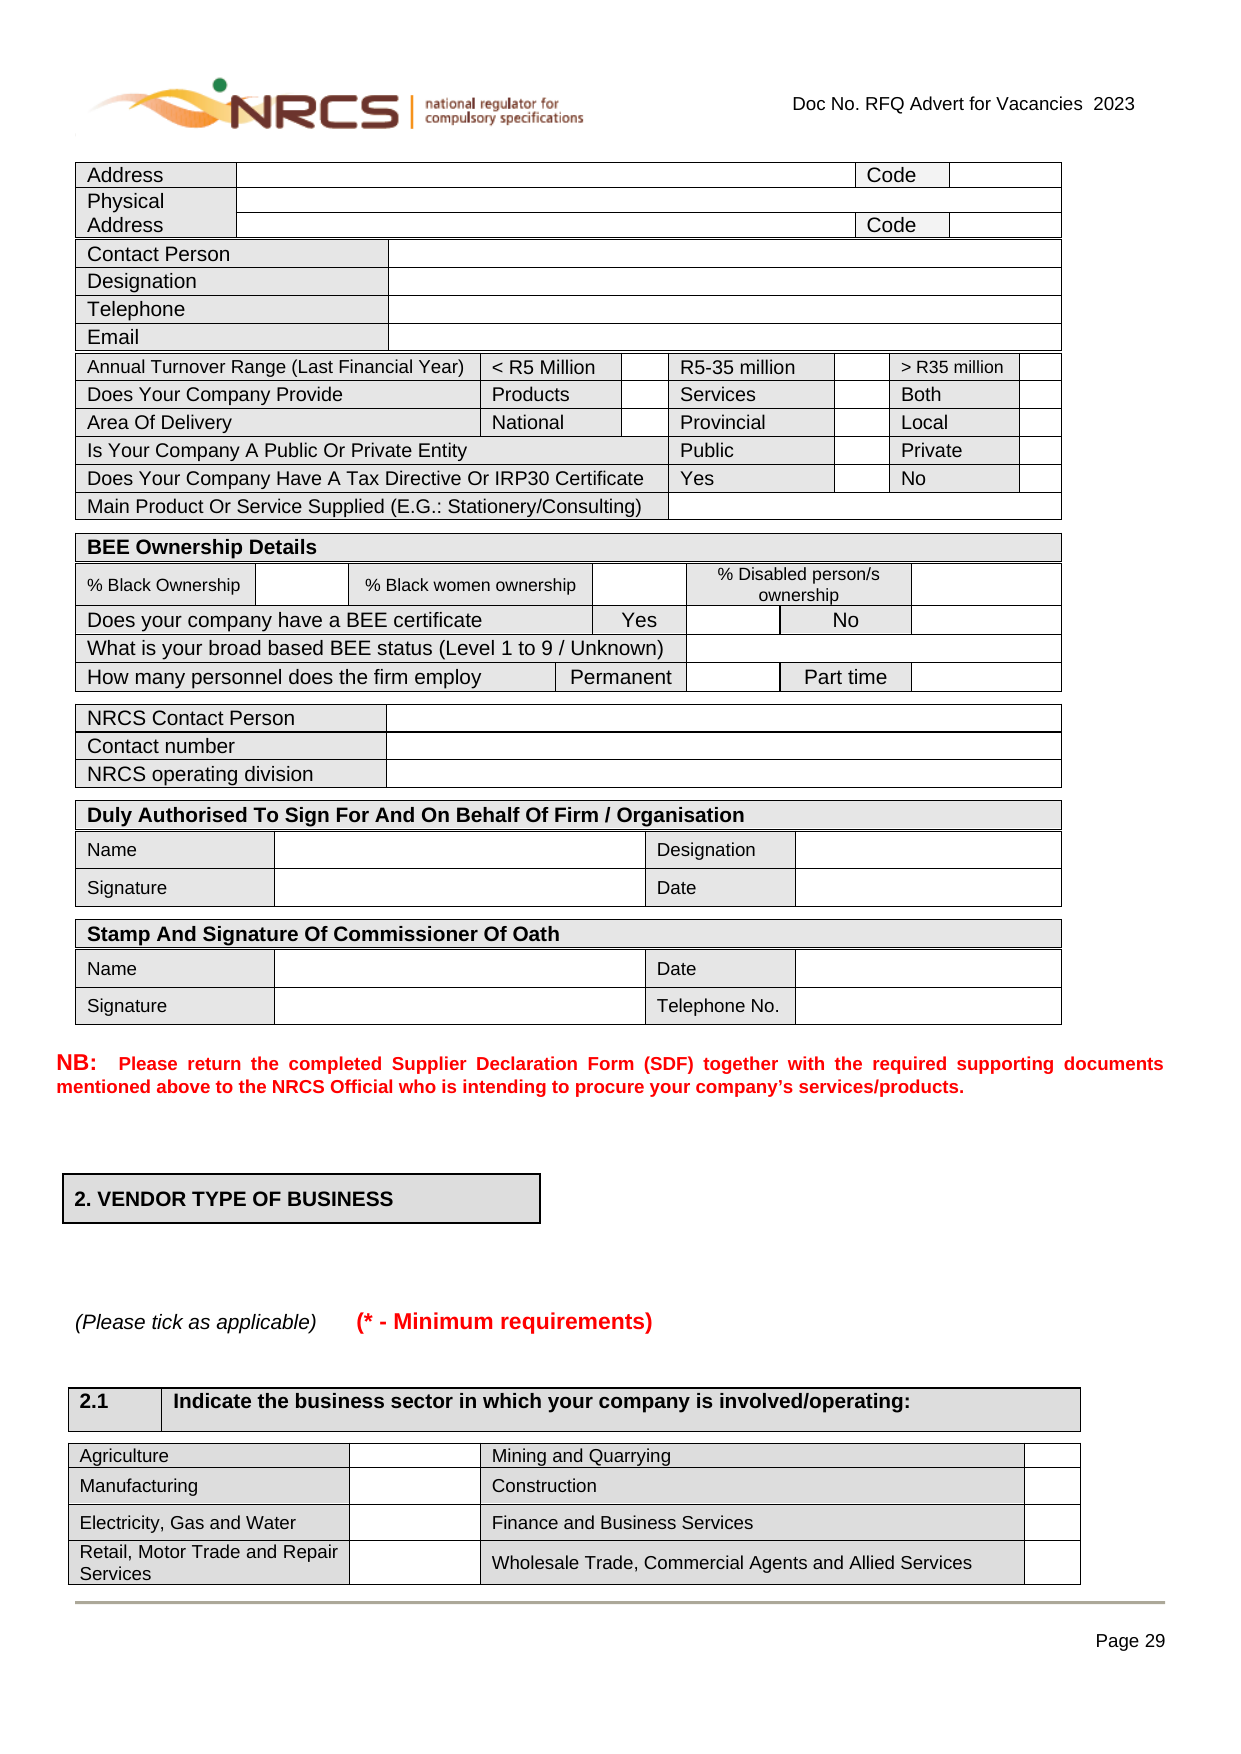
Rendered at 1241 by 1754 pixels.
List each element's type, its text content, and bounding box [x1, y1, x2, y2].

table_cell Both [890, 381, 1019, 408]
table_cell Code [856, 163, 949, 187]
table_cell [622, 354, 668, 380]
table_cell [796, 869, 1061, 906]
table_cell < R5 Million [481, 354, 621, 380]
table_cell NRCS operating division [76, 760, 386, 787]
table_cell Signature [76, 988, 274, 1024]
table_cell R5-35 million [669, 354, 834, 380]
table_cell [350, 1444, 480, 1467]
table_cell [912, 606, 1061, 633]
table_cell [950, 163, 1061, 187]
table_cell [349, 1432, 480, 1443]
table_cell [350, 1468, 480, 1503]
table_cell Permanent [556, 663, 686, 691]
table_header NRCS Contact Person [76, 705, 386, 731]
table_cell [480, 1432, 1024, 1443]
table_cell Services [669, 381, 834, 408]
table_cell No [781, 606, 911, 633]
table_cell Designation [76, 268, 388, 295]
table_cell [1025, 1541, 1080, 1584]
table_cell [912, 564, 1061, 605]
table_cell Yes [669, 465, 834, 492]
table_cell [1020, 409, 1061, 436]
table_cell Code [856, 213, 949, 237]
table_cell [1025, 1505, 1080, 1540]
table_cell [1020, 354, 1061, 380]
table_cell % Black Ownership [76, 564, 255, 605]
table_cell Construction [481, 1468, 1024, 1503]
table_cell Private [890, 437, 1019, 464]
table_cell Name [76, 832, 274, 868]
table_cell [669, 493, 1061, 519]
table_cell Yes [593, 606, 686, 633]
table_cell Physical Address [76, 188, 236, 237]
table_cell What is your broad based BEE status (Level 1 to 9 / Unknown) [76, 635, 686, 662]
table_cell [687, 663, 779, 691]
table_cell Name [76, 950, 274, 987]
table_cell [835, 409, 889, 436]
table_cell [237, 188, 1061, 212]
table_cell [237, 213, 855, 237]
table_cell [687, 635, 1061, 662]
table_cell [237, 163, 855, 187]
table_cell [389, 296, 1061, 323]
table_cell Part time [781, 663, 911, 691]
table_cell Telephone [76, 296, 388, 323]
table_cell [1020, 381, 1061, 408]
table_cell Provincial [669, 409, 834, 436]
table_cell [622, 381, 668, 408]
table_cell Local [890, 409, 1019, 436]
table_cell [687, 606, 779, 633]
table_cell [835, 354, 889, 380]
table_cell [275, 988, 645, 1024]
table_cell Does your company have a BEE certificate [76, 606, 592, 633]
table_cell [389, 240, 1061, 267]
table_cell Date [646, 869, 795, 906]
table_cell > R35 million [890, 354, 1019, 380]
table_cell [275, 832, 645, 868]
table_cell % Black women ownership [349, 564, 592, 605]
table_cell [350, 1541, 480, 1584]
table_header Duly Authorised To Sign For And On Behalf Of Firm / Organisation [76, 801, 1061, 828]
table_cell Date [646, 950, 795, 987]
text (Please tick as applicable) (* - Minimum requirements) [75, 1308, 1240, 1334]
table_header Indicate the business sector in which your company is involved/operating: [162, 1389, 1080, 1431]
text NB: Please return the completed Supplier Declaration Form (SDF) together with the required supporting documents mentioned above to the NRCS Official who is intending to procure your company’s services/products. [56, 1049, 1165, 1097]
table_cell [593, 564, 686, 605]
table_cell [1020, 465, 1061, 492]
table_cell [1025, 1444, 1080, 1467]
table_cell Contact Person [76, 240, 388, 267]
table_cell Signature [76, 869, 274, 906]
table_cell % Disabled person/s ownership [687, 564, 911, 605]
table_cell [835, 437, 889, 464]
table_header [387, 705, 1061, 731]
table_cell [387, 733, 1061, 759]
table_cell [796, 832, 1061, 868]
table_cell Does Your Company Provide [76, 381, 480, 408]
table_cell Products [481, 381, 621, 408]
table_cell Mining and Quarrying [481, 1444, 1024, 1467]
table_cell Agriculture [69, 1444, 349, 1467]
table_cell [1024, 1432, 1081, 1443]
table_cell No [890, 465, 1019, 492]
table_cell [256, 564, 348, 605]
table_cell How many personnel does the firm employ [76, 663, 555, 691]
table_cell [835, 381, 889, 408]
table_cell Public [669, 437, 834, 464]
table_cell Is Your Company A Public Or Private Entity [76, 437, 668, 464]
table_cell Email [76, 324, 388, 350]
table_cell [1025, 1468, 1080, 1503]
table_cell Finance and Business Services [481, 1505, 1024, 1540]
table_cell Wholesale Trade, Commercial Agents and Allied Services [481, 1541, 1024, 1584]
table_cell [835, 465, 889, 492]
table_cell [796, 988, 1061, 1024]
table_header 2. VENDOR TYPE OF BUSINESS [64, 1175, 539, 1222]
table_cell [622, 409, 668, 436]
table_cell [275, 950, 645, 987]
table_cell Designation [646, 832, 795, 868]
table_header Stamp And Signature Of Commissioner Of Oath [76, 920, 1061, 947]
table_cell [389, 324, 1061, 350]
table_cell Main Product Or Service Supplied (E.G.: Stationery/Consulting) [76, 493, 668, 519]
table_cell Annual Turnover Range (Last Financial Year) [76, 354, 480, 380]
table_cell [912, 663, 1061, 691]
table_cell [950, 213, 1061, 237]
table_cell Contact number [76, 733, 386, 759]
table_cell [1020, 437, 1061, 464]
table_cell [275, 869, 645, 906]
table_cell Electricity, Gas and Water [69, 1505, 349, 1540]
table_cell [68, 1432, 349, 1443]
table_cell [796, 950, 1061, 987]
table_cell National [481, 409, 621, 436]
table_cell Postal Address [76, 163, 236, 187]
table_cell Does Your Company Have A Tax Directive Or IRP30 Certificate [76, 465, 668, 492]
table_header BEE Ownership Details [76, 534, 1061, 561]
table_header 2.1 [69, 1389, 161, 1431]
table_cell [350, 1505, 480, 1540]
table_cell [389, 268, 1061, 295]
table_cell [387, 760, 1061, 787]
table_cell Manufacturing [69, 1468, 349, 1503]
table_cell Area Of Delivery [76, 409, 480, 436]
table_cell Retail, Motor Trade and Repair Services [69, 1541, 349, 1584]
table_cell Telephone No. [646, 988, 795, 1024]
